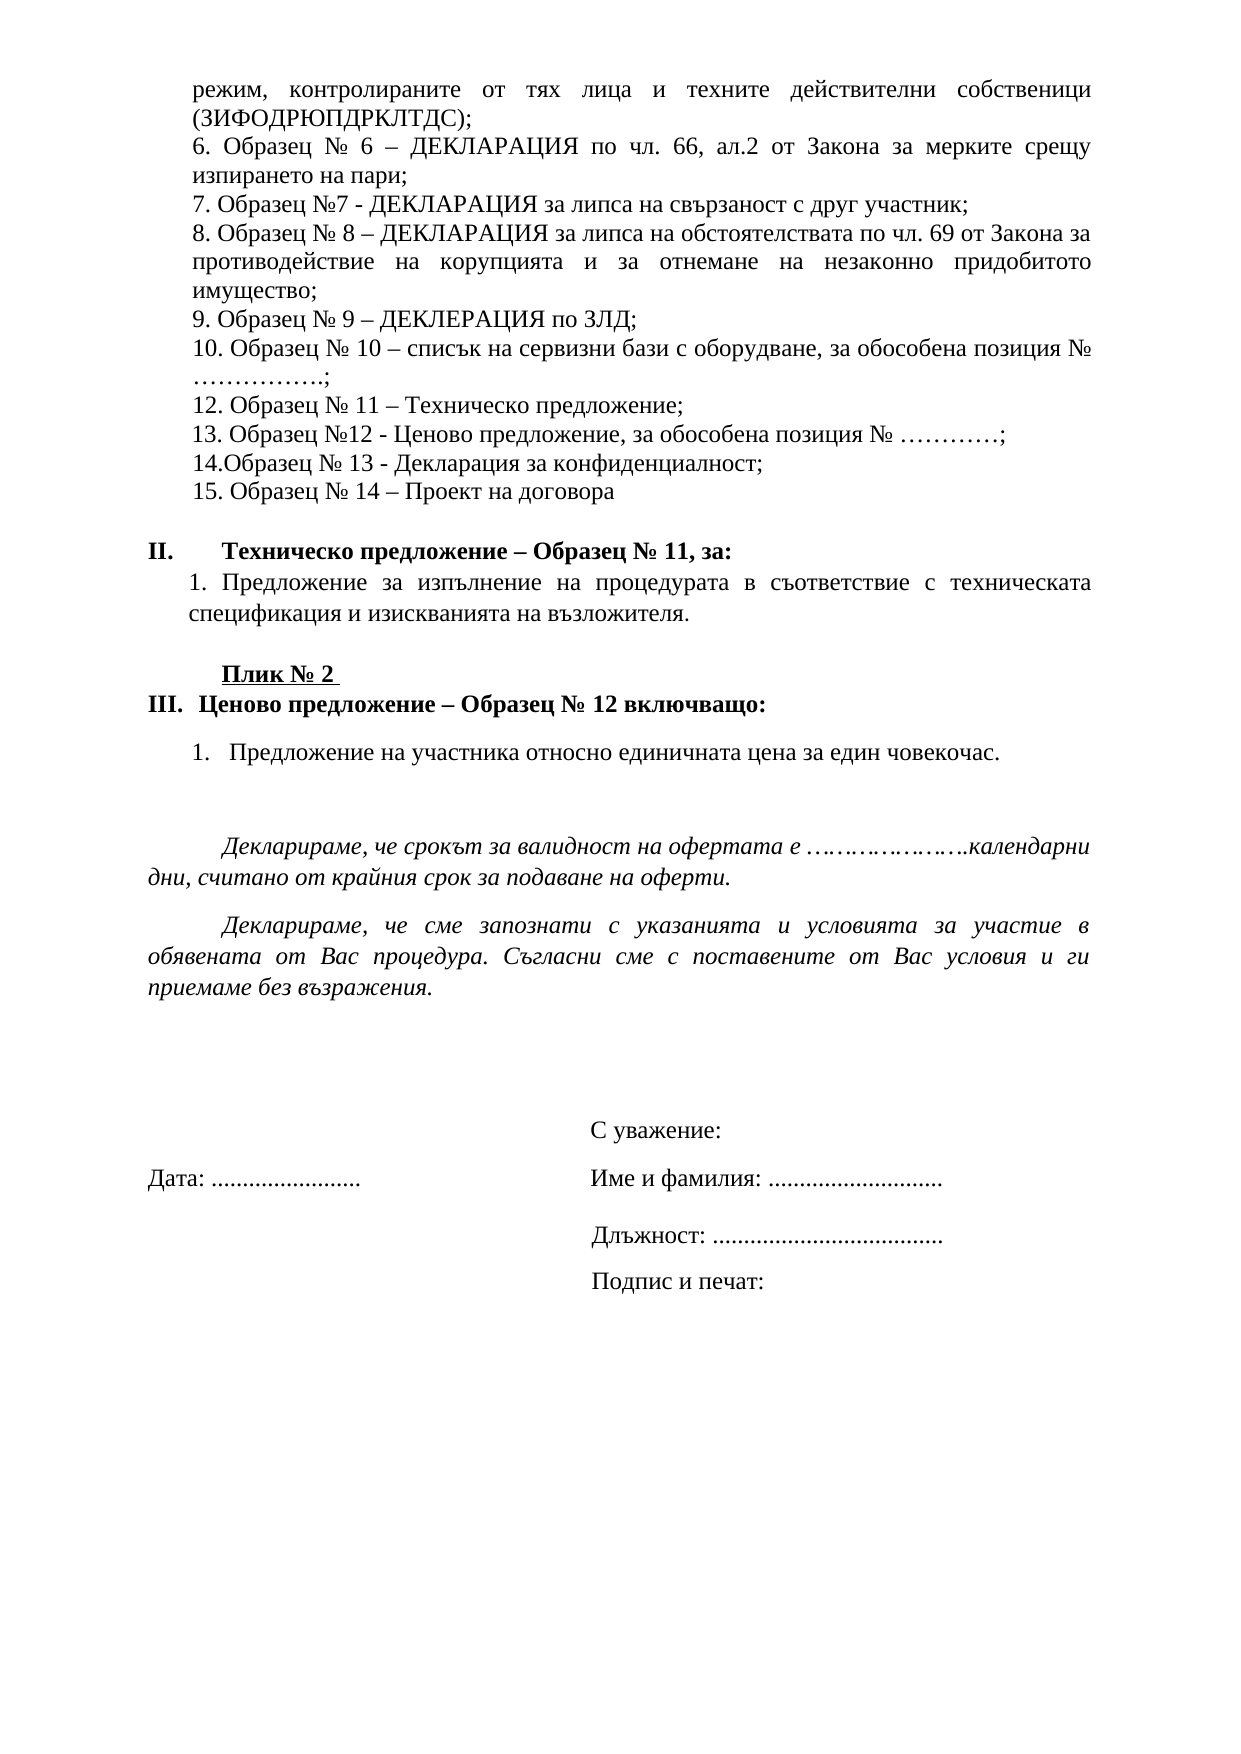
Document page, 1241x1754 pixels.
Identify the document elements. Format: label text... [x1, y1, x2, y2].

text III. Ценово предложение – Образец № 12 включващо: [148, 689, 1093, 718]
text 12. Образец № 11 – Техническо предложение; [148, 390, 1093, 419]
list Предложение на участника относно единичната цена за един човекочас. [191, 737, 1093, 766]
text 7. Образец №7 - ДЕКЛАРАЦИЯ за липса на свързаност с друг участник; [192, 189, 1093, 218]
text С уважение: [516, 1115, 1093, 1144]
text 6. Образец № 6 – ДЕКЛАРАЦИЯ по чл. 66, ал.2 от Закона за мерките срещу изпирането на пари; [192, 131, 1093, 189]
text 13. Образец №12 - Ценово предложение, за обособена позиция № …………; [148, 419, 1093, 448]
text Декларираме, че сме запознати с указанията и условията за участие в обявената от Вас процедура. Съгласни сме с поставените от Вас условия и ги приемаме без възражения. [148, 910, 1093, 1001]
text Декларираме, че срокът за валидност на офертата е ………………….календарни дни, считано от крайния срок за подаване на оферти. [148, 831, 1093, 891]
text II. Техническо предложение – Образец № 11, за: [148, 536, 1093, 565]
text 8. Образец № 8 – ДЕКЛАРАЦИЯ за липса на обстоятелствата по чл. 69 от Закона за противодействие на корупцията и за отнемане на незаконно придобитото имущество; [192, 218, 1093, 304]
text Длъжност: ..................................... [148, 1221, 1093, 1249]
text Подпис и печат: [148, 1266, 1093, 1295]
text 10. Образец № 10 – списък на сервизни бази с оборудване, за обособена позиция № …………….; [192, 333, 1093, 390]
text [192, 74, 1093, 131]
text 9. Образец № 9 – ДЕКЛЕРАЦИЯ по ЗЛД; [192, 304, 1093, 333]
list 1. Предложение за изпълнение на процедурата в съответствие с техническата спецификация и изискванията на възложителя. [188, 567, 1093, 627]
list Плик № 2 [221, 659, 1093, 687]
text Дата: ........................ Име и фамилия: ............................ [148, 1163, 1093, 1192]
text 14.Образец № 13 - Декларация за конфиденциалност; [148, 448, 1093, 476]
text 15. Образец № 14 – Проект на договора [148, 476, 1093, 505]
